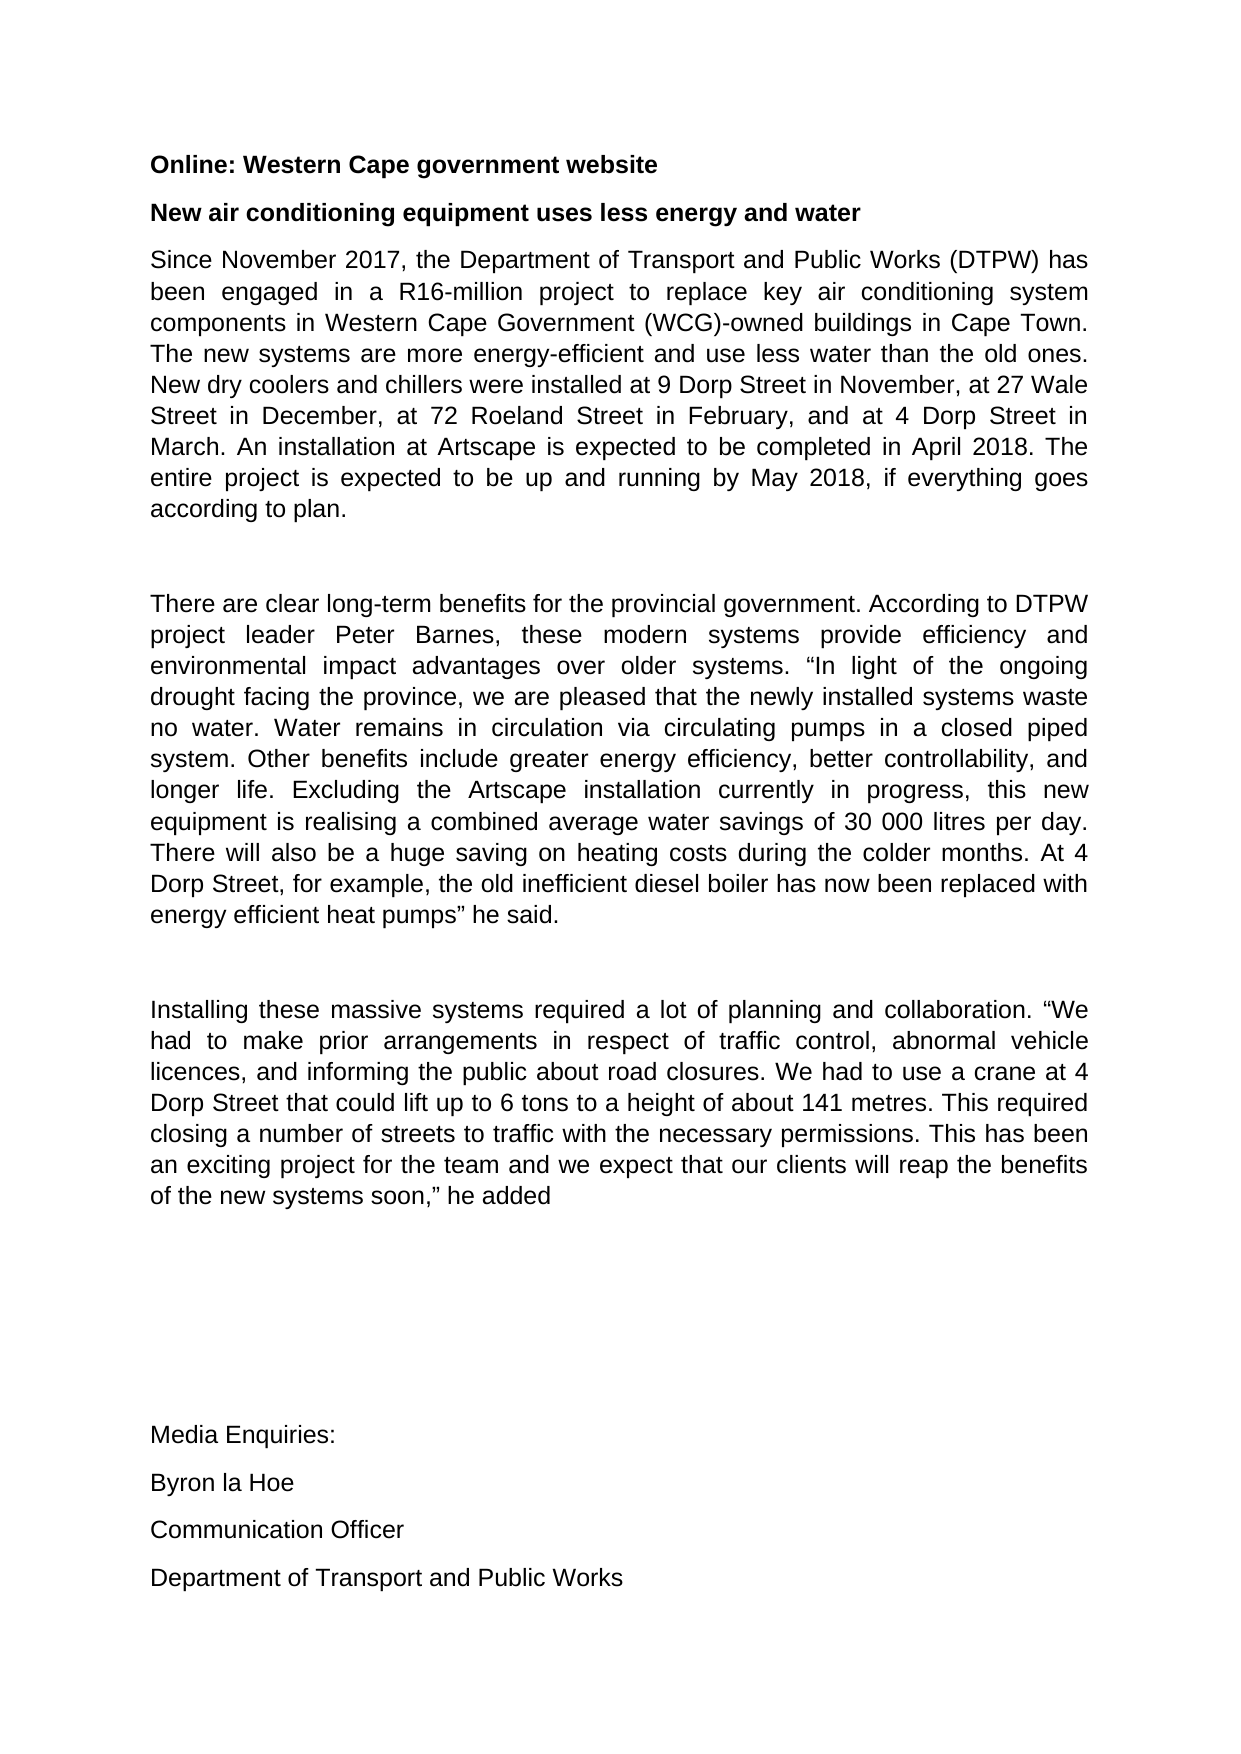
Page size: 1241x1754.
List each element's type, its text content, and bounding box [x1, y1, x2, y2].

text Media Enquiries: [150, 1420, 1090, 1448]
text Department of Transport and Public Works [150, 1563, 1090, 1592]
text Communication Officer [150, 1515, 1090, 1544]
text There are clear long-term benefits for the provincial government. According to DTPW project leader Peter Barnes, these modern systems provide efficiency and environmental impact advantages over older systems. “In light of the ongoing drought facing the province, we are pleased that the newly installed systems waste no water. Water remains in circulation via circulating pumps in a closed piped system. Other benefits include greater energy efficiency, better controllability, and longer life. Excluding the Artscape installation currently in progress, this new equipment is realising a combined average water savings of 30 000 litres per day. There will also be a huge saving on heating costs during the colder months. At 4 Dorp Street, for example, the old inefficient diesel boiler has now been replaced with energy efficient heat pumps” he said. [150, 589, 1090, 928]
text Online: Western Cape government website [150, 150, 1090, 179]
text Installing these massive systems required a lot of planning and collaboration. “We had to make prior arrangements in respect of traffic control, abnormal vehicle licences, and informing the public about road closures. We had to use a crane at 4 Dorp Street that could lift up to 6 tons to a height of about 141 metres. This required closing a number of streets to traffic with the necessary permissions. This has been an exciting project for the team and we expect that our clients will reap the benefits of the new systems soon,” he added [150, 995, 1090, 1210]
text Byron la Hoe [150, 1467, 1090, 1496]
text New air conditioning equipment uses less energy and water [150, 198, 1090, 226]
text Since November 2017, the Department of Transport and Public Works (DTPW) has been engaged in a R16-million project to replace key air conditioning system components in Western Cape Government (WCG)-owned buildings in Cape Town. The new systems are more energy-efficient and use less water than the old ones. New dry coolers and chillers were installed at 9 Dorp Street in November, at 27 Wale Street in December, at 72 Roeland Street in February, and at 4 Dorp Street in March. An installation at Artscape is expected to be completed in April 2018. The entire project is expected to be up and running by May 2018, if everything goes according to plan. [150, 245, 1090, 522]
